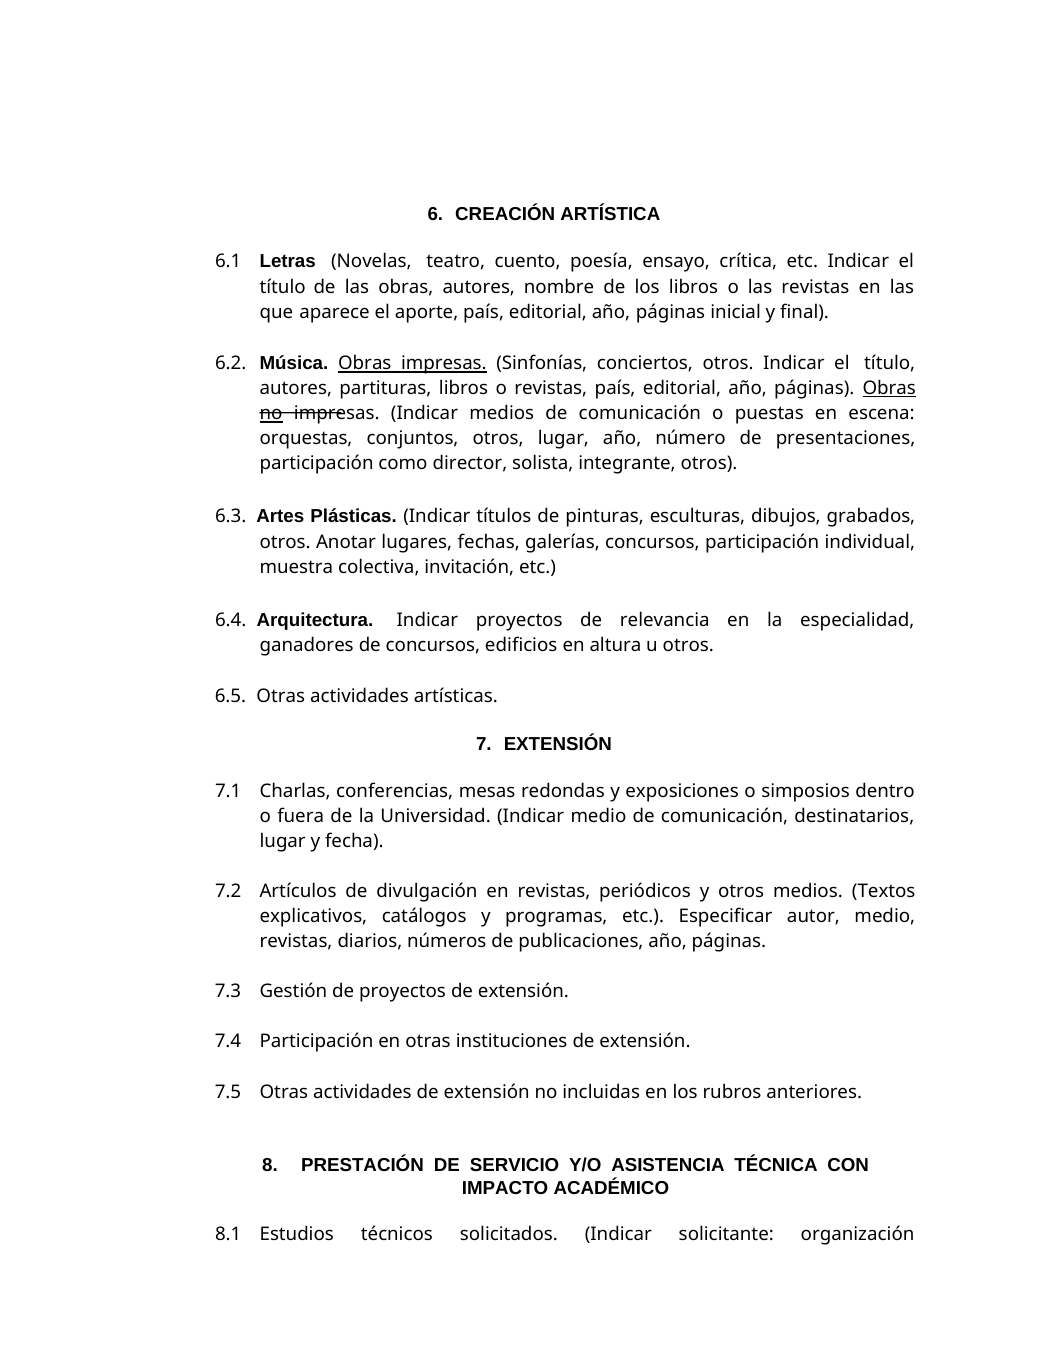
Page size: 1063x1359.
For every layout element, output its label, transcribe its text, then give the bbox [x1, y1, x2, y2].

list Letras (Novelas, teatro, cuento, poesía, ensayo, crítica, etc. Indicar el título de las obras, autores, nombre de los libros o las revistas en las que aparece el aporte, país, editorial, año, páginas inicial y final). [215, 247, 915, 324]
subtitle PRESTACIÓN DE SERVICIO Y/O ASISTENCIA TÉCNICA CON IMPACTO ACADÉMICO [215, 1154, 916, 1198]
list Otras actividades de extensión no incluidas en los rubros anteriores. [214, 1078, 971, 1103]
subtitle CREACIÓN ARTÍSTICA [116, 202, 971, 224]
subtitle EXTENSIÓN [116, 733, 971, 755]
list Música. Obras impresas. (Sinfonías, conciertos, otros. Indicar el título, autores, partituras, libros o revistas, país, editorial, año, páginas). Obras no impresas. (Indicar medios de comunicación o puestas en escena: orquestas, conjuntos, otros, lugar, año, número de presentaciones, participación como director, solista, integrante, otros). [215, 350, 916, 475]
list Charlas, conferencias, mesas redondas y exposiciones o simposios dentro o fuera de la Universidad. (Indicar medio de comunicación, destinatarios, lugar y fecha). [215, 778, 915, 853]
list Artículos de divulgación en revistas, periódicos y otros medios. (Textos explicativos, catálogos y programas, etc.). Especificar autor, medio, revistas, diarios, números de publicaciones, año, páginas. [215, 878, 915, 953]
list Arquitectura. Indicar proyectos de relevancia en la especialidad, ganadores de concursos, edificios en altura u otros. [215, 606, 914, 657]
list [215, 1221, 914, 1246]
list Otras actividades artísticas. [214, 682, 971, 708]
list Artes Plásticas. (Indicar títulos de pinturas, esculturas, dibujos, grabados, otros. Anotar lugares, fechas, galerías, concursos, participación individual, muestra colectiva, invitación, etc.) [215, 502, 915, 579]
list Participación en otras instituciones de extensión. [214, 1028, 971, 1053]
list Gestión de proyectos de extensión. [214, 977, 971, 1003]
